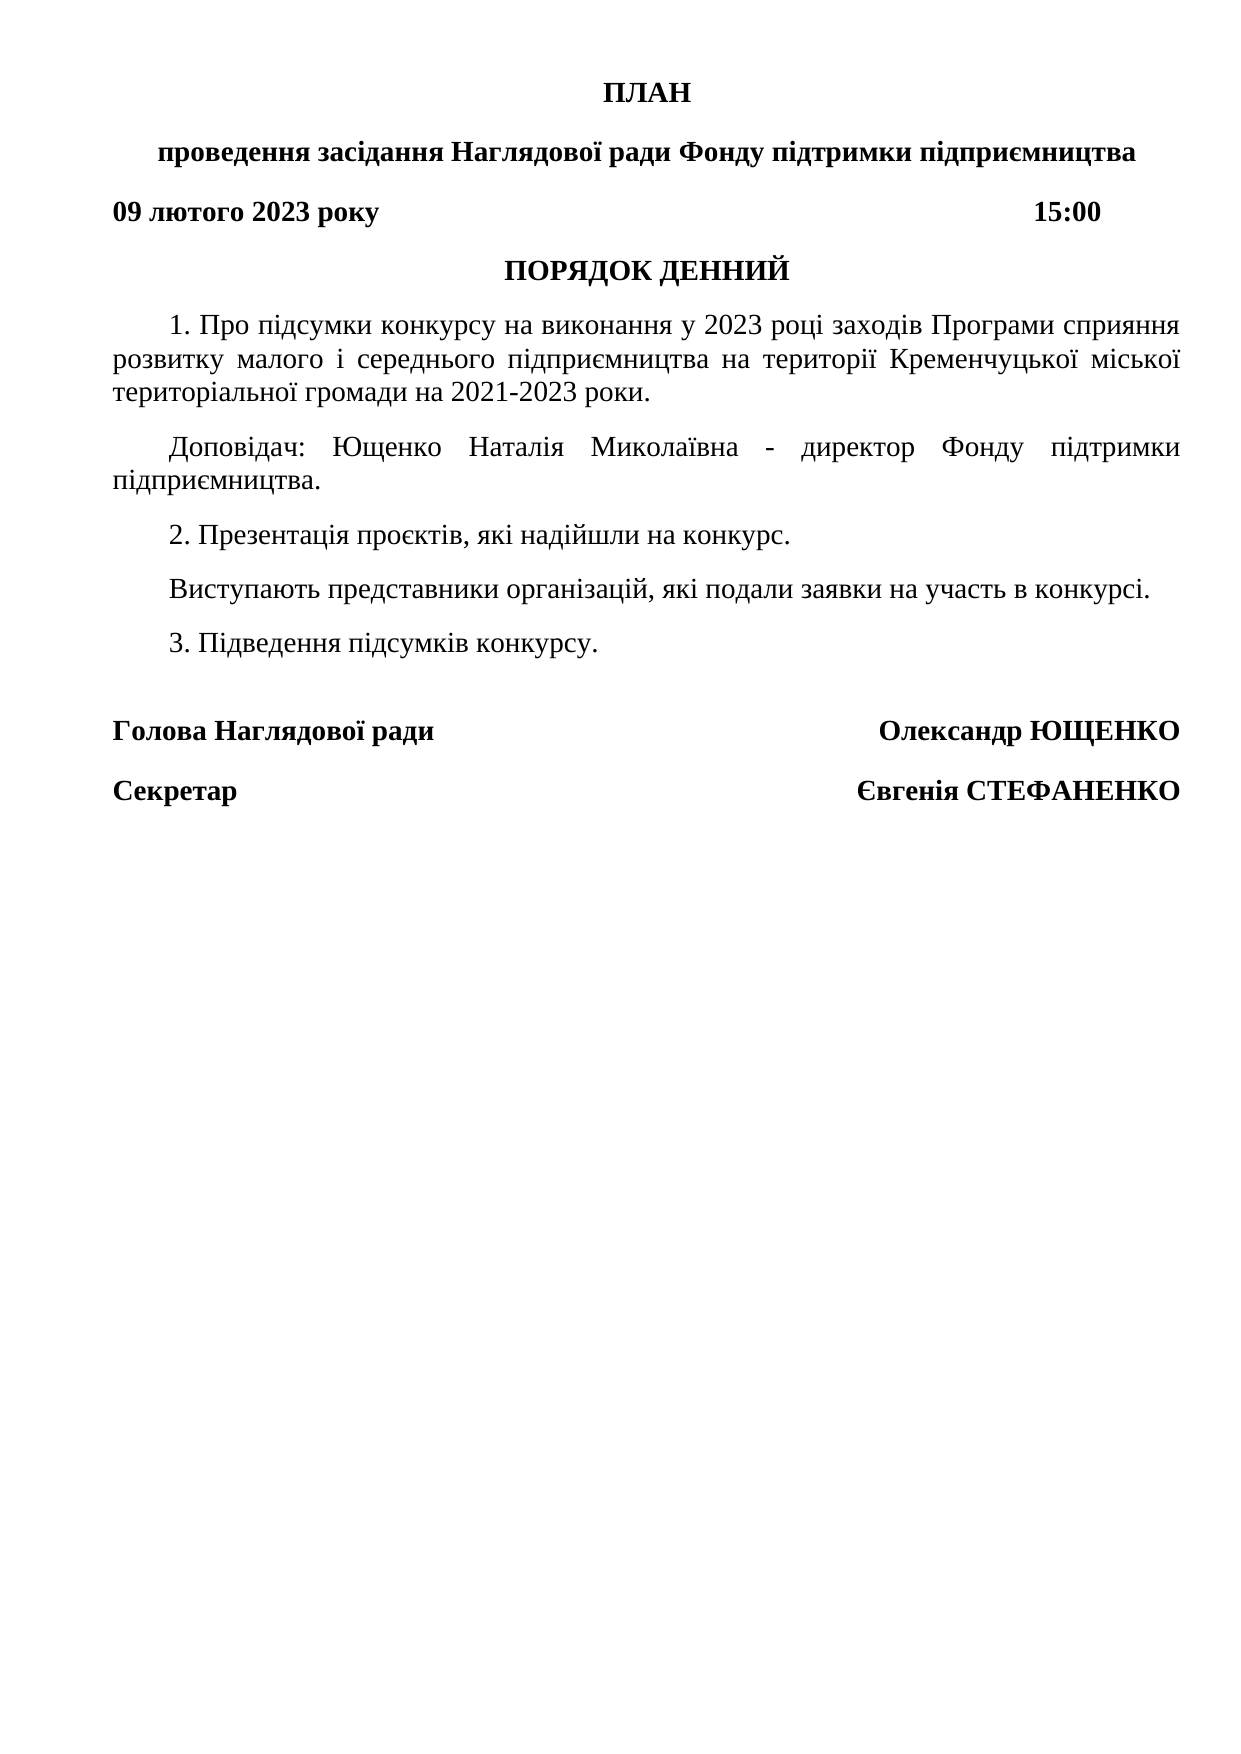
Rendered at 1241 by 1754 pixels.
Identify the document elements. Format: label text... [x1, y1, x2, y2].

text проведення засідання Наглядової ради Фонду підтримки підприємництва [112, 134, 1181, 168]
text 1. Про підсумки конкурсу на виконання у 2023 році заходів Програми сприяння розвитку малого і середнього підприємництва на території Кременчуцької міської територіальної громади на 2021-2023 роки. [112, 307, 1181, 408]
text Голова Наглядової ради Олександр ЮЩЕНКО [112, 713, 1181, 747]
text Секретар Євгенія СТЕФАНЕНКО [112, 773, 1181, 806]
text Виступають представники організацій, які подали заявки на участь в конкурсі. [112, 571, 1181, 605]
text 3. Підведення підсумків конкурсу. [112, 626, 1181, 659]
text ПОРЯДОК ДЕННИЙ [112, 253, 1181, 287]
text ПЛАН [112, 75, 1181, 108]
text 2. Презентація проєктів, які надійшли на конкурс. [112, 517, 1181, 550]
text 09 лютого 2023 року 15:00 [112, 194, 1181, 227]
text Доповідач: Ющенко Наталія Миколаївна - директор Фонду підтримки підприємництва. [112, 429, 1181, 496]
